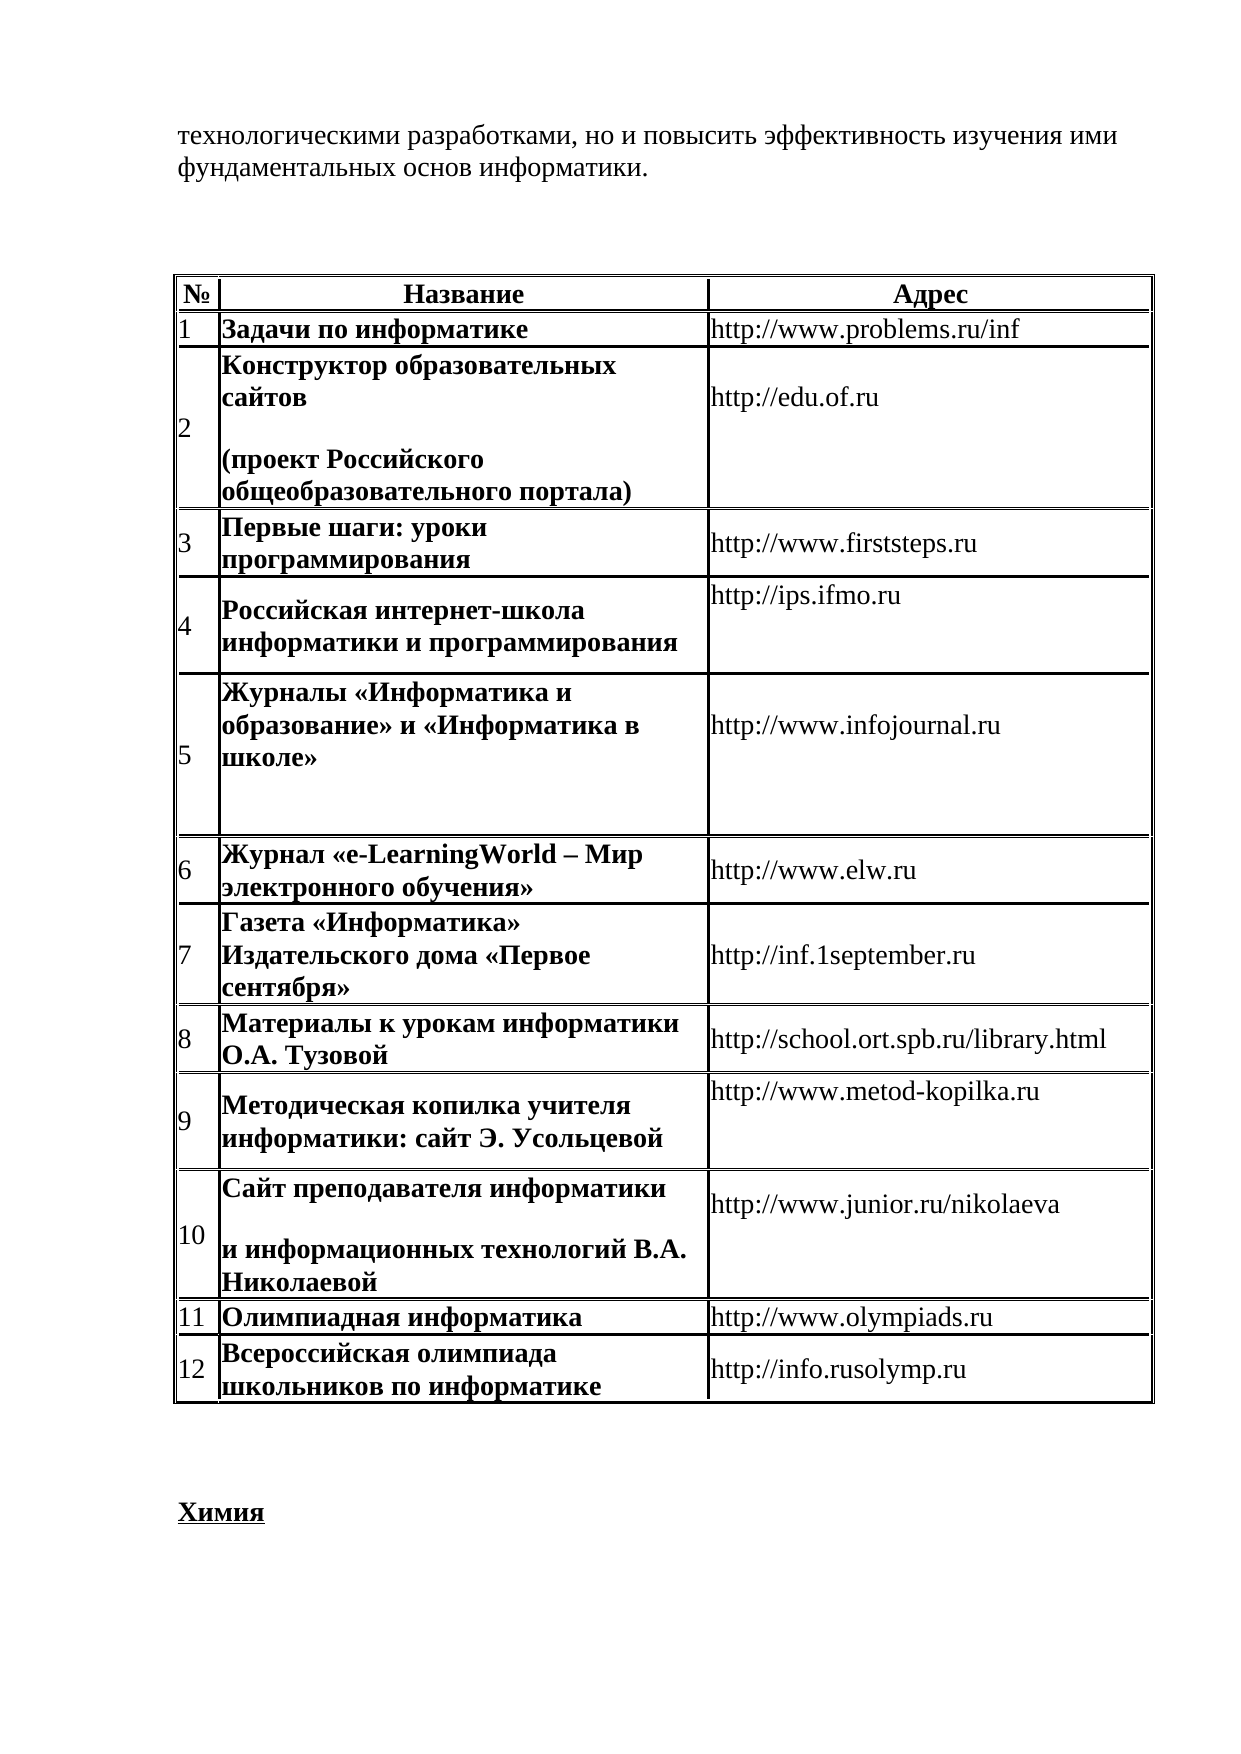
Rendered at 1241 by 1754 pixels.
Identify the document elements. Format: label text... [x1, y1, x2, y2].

table_cell Задачи по информатике [221, 313, 707, 345]
table_cell Методическая копилка учителя информатики: сайт Э. Усольцевой [221, 1074, 707, 1168]
table_cell http://edu.of.ru [710, 345, 1151, 507]
table_cell 10 [175, 1168, 219, 1297]
text Химия [177, 1495, 1152, 1527]
table_header Адрес [708, 277, 1151, 309]
table_cell Первые шаги: уроки программирования [221, 510, 707, 575]
table_cell Журналы «Информатика и образование» и «Информатика в школе» [221, 675, 707, 834]
table_cell http://school.ort.spb.ru/library.html [710, 1003, 1152, 1071]
table_cell Олимпиадная информатика [221, 1301, 707, 1333]
table_cell Сайт преподавателя информатики и информационных технологий В.А. Николаевой [221, 1171, 707, 1297]
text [177, 118, 1152, 183]
table_cell 1 [177, 309, 218, 345]
table_cell 6 [177, 834, 218, 902]
table_header № [175, 275, 219, 309]
table_header Название [219, 277, 708, 309]
table_cell http://www.problems.ru/inf [710, 309, 1152, 345]
table_cell http://inf.1september.ru [710, 902, 1151, 1002]
table_cell Конструктор образовательных сайтов (проект Российского общеобразовательного портала) [221, 348, 707, 507]
table_cell http://www.junior.ru/nikolaeva [708, 1168, 1153, 1297]
table_cell http://www.metod-kopilka.ru [708, 1071, 1153, 1168]
table_cell Всероссийская олимпиада школьников по информатике [219, 1336, 708, 1401]
table_cell 4 [177, 575, 218, 672]
table_cell Российская интернет-школа информатики и программирования [221, 578, 707, 672]
table_cell Журнал «e-LearningWorld – Мир электронного обучения» [221, 838, 707, 902]
table_cell http://www.firststeps.ru [708, 507, 1153, 575]
table_cell 2 [177, 345, 218, 507]
table_cell 11 [177, 1297, 218, 1333]
table_cell http://www.olympiads.ru [710, 1297, 1152, 1333]
table_cell http://www.elw.ru [710, 834, 1152, 902]
table_cell http://www.infojournal.ru [710, 672, 1151, 834]
table_cell 5 [177, 672, 218, 834]
table_cell Газета «Информатика» Издательского дома «Первое сентября» [221, 905, 707, 1002]
table_cell http://ips.ifmo.ru [710, 575, 1151, 672]
table_cell 9 [175, 1071, 219, 1168]
table_cell 3 [175, 507, 219, 575]
table_cell 8 [177, 1003, 218, 1071]
table_cell 12 [175, 1333, 219, 1401]
table_cell Материалы к урокам информатики О.А. Тузовой [221, 1006, 707, 1071]
table_cell 7 [177, 902, 218, 1002]
table_cell http://info.rusolymp.ru [708, 1333, 1153, 1401]
